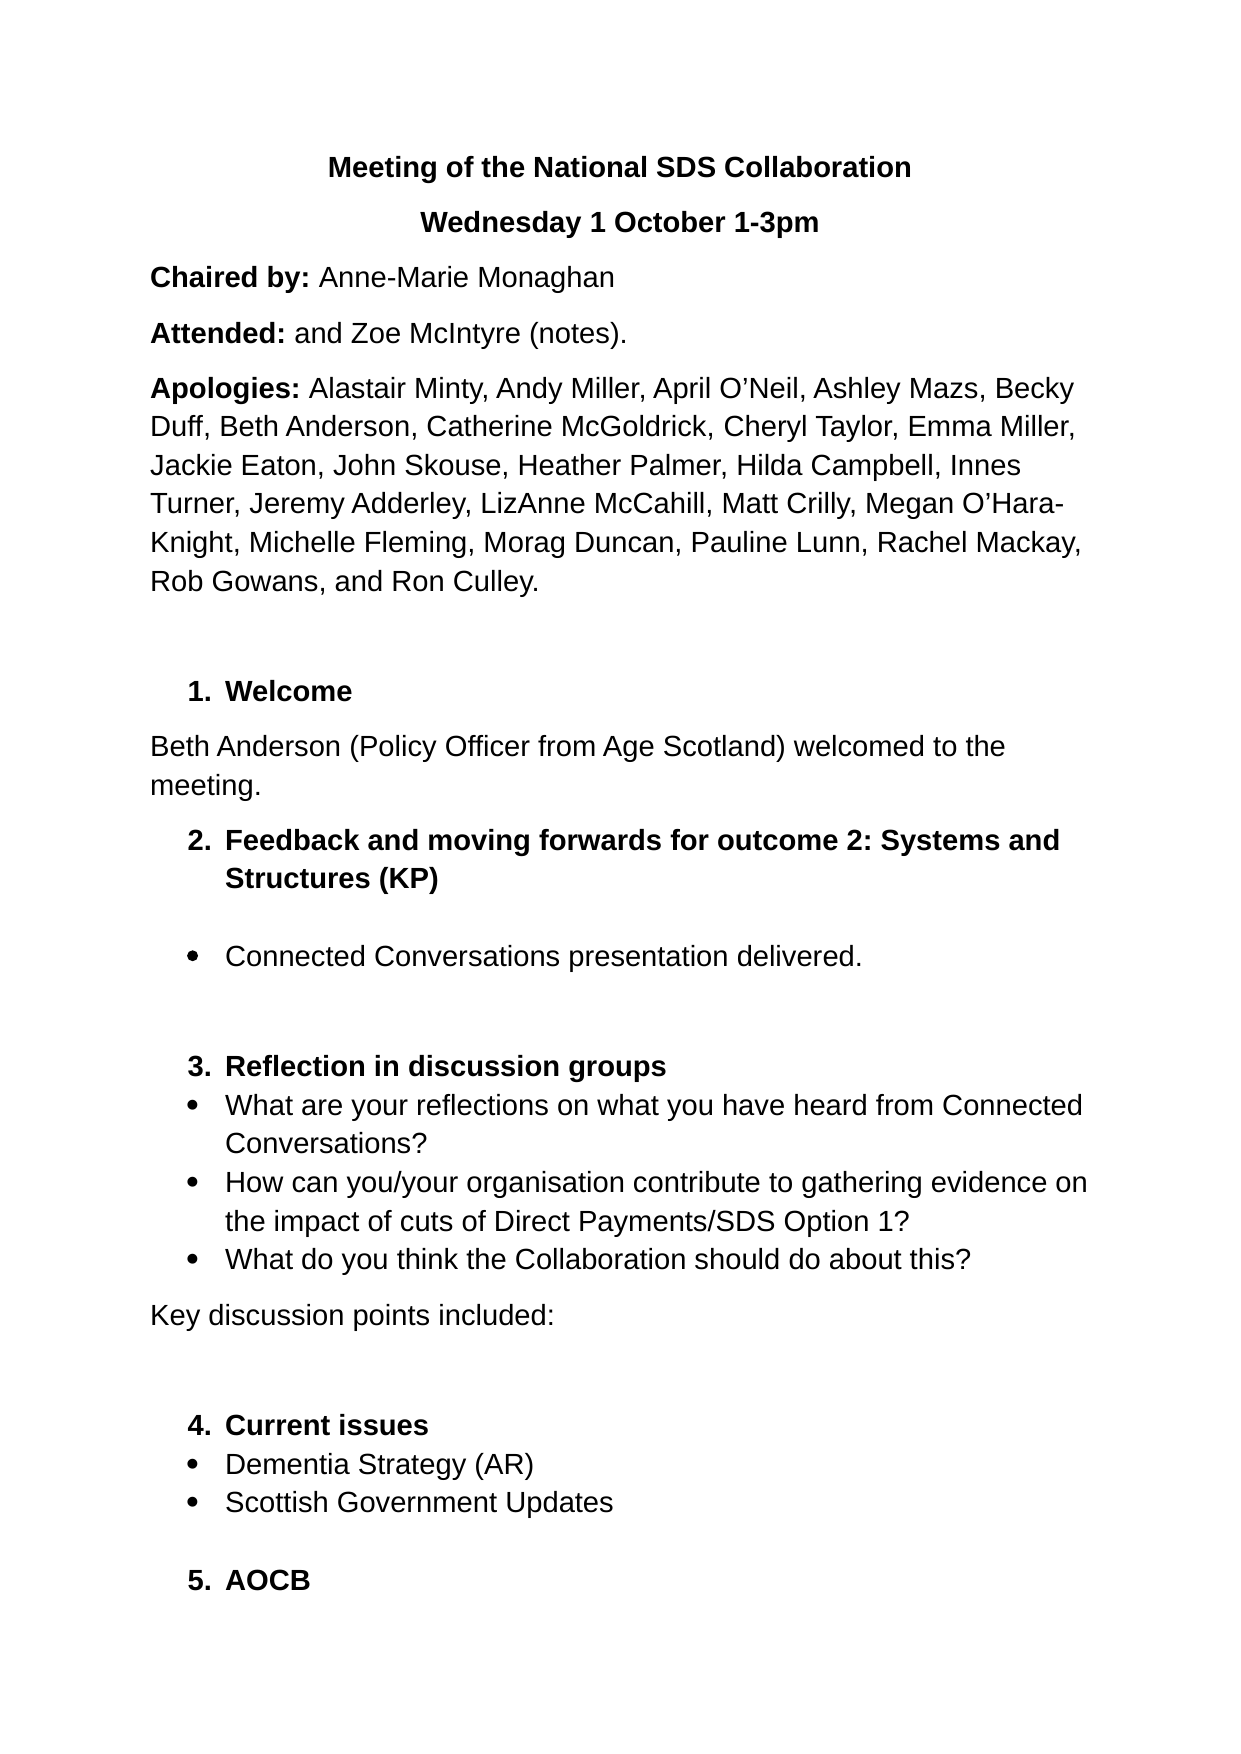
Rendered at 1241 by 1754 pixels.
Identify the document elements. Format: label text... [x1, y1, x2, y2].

list Connected Conversations presentation delivered. [187, 938, 1090, 972]
list AOCB [187, 1563, 1090, 1596]
text Beth Anderson (Policy Officer from Age Scotland) welcomed to the meeting. [150, 729, 1090, 801]
text Chaired by: Anne-Marie Monaghan [150, 260, 1090, 294]
list Reflection in discussion groups [187, 1049, 1090, 1083]
list Welcome [187, 674, 1090, 707]
text Wednesday 1 October 1-3pm [150, 205, 1090, 239]
list Scottish Government Updates [187, 1485, 1090, 1519]
list How can you/your organisation contribute to gathering evidence on the impact of cuts of Direct Payments/SDS Option 1? [187, 1165, 1090, 1237]
list Current issues [187, 1408, 1090, 1442]
text Meeting of the National SDS Collaboration [150, 150, 1090, 183]
list What do you think the Collaboration should do about this? [187, 1242, 1090, 1276]
list Feedback and moving forwards for outcome 2: Systems and Structures (KP) [187, 823, 1090, 895]
text Key discussion points included: [150, 1298, 1090, 1331]
list Dementia Strategy (AR) [187, 1447, 1090, 1480]
text Apologies: Alastair Minty, Andy Miller, April O’Neil, Ashley Mazs, Becky Duff, Beth Anderson, Catherine McGoldrick, Cheryl Taylor, Emma Miller, Jackie Eaton, John Skouse, Heather Palmer, Hilda Campbell, Innes Turner, Jeremy Adderley, LizAnne McCahill, Matt Crilly, Megan O’Hara-Knight, Michelle Fleming, Morag Duncan, Pauline Lunn, Rachel Mackay, Rob Gowans, and Ron Culley. [150, 371, 1090, 597]
text Attended: and Zoe McIntyre (notes). [150, 316, 1090, 349]
list What are your reflections on what you have heard from Connected Conversations? [187, 1088, 1090, 1160]
